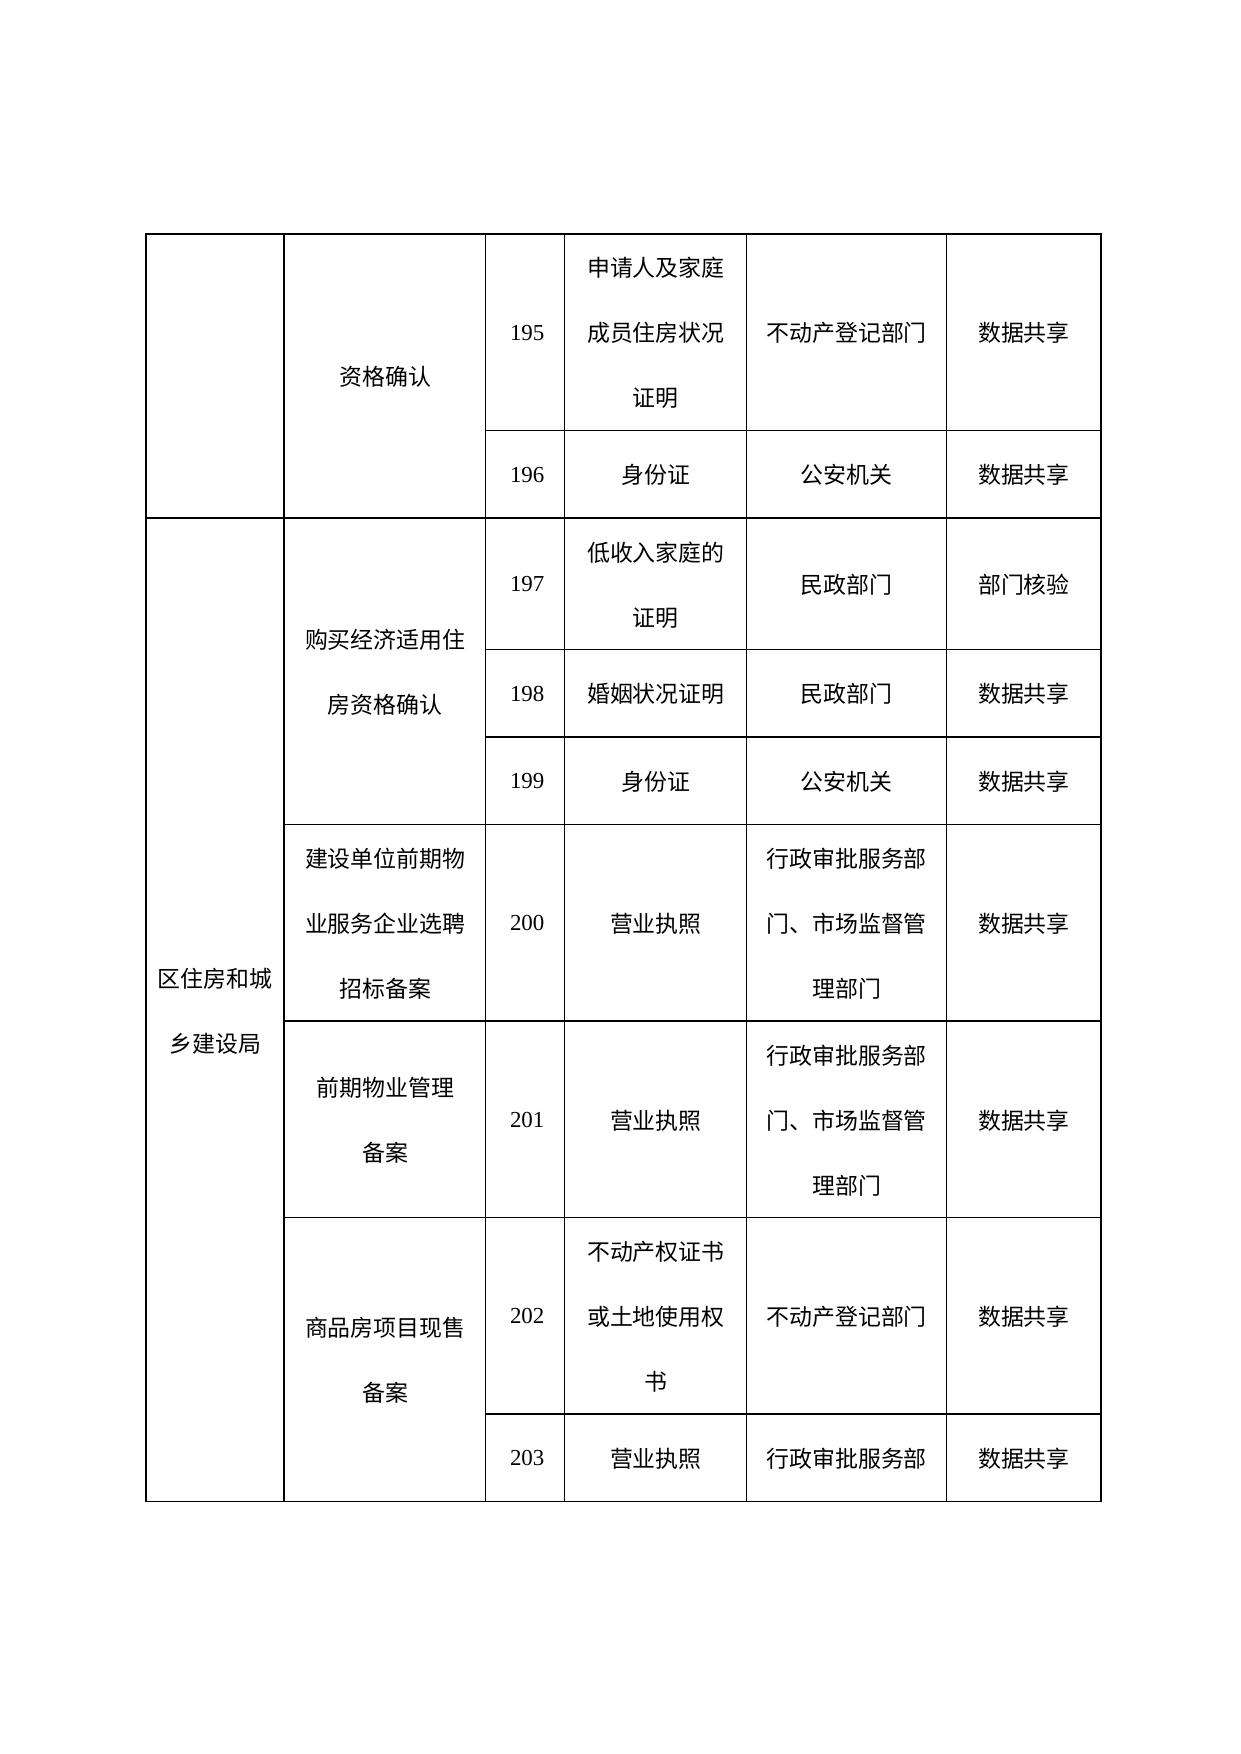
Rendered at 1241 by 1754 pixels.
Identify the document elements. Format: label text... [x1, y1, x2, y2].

table_cell [486, 1022, 564, 1217]
table_cell 行政审批服务部门、市场监督管理部门 [747, 825, 946, 1020]
table_cell 建设单位前期物业服务企业选聘招标备案 [285, 825, 485, 1020]
table_cell 数据共享 [947, 738, 1100, 823]
table_cell [486, 1218, 564, 1413]
table_cell [486, 1415, 564, 1501]
table_cell [486, 431, 564, 517]
table_cell 营业执照 [565, 1415, 746, 1501]
table_cell [486, 519, 564, 648]
table_cell 部门核验 [947, 519, 1100, 648]
table_cell 营业执照 [565, 825, 746, 1020]
table_cell 公租房保障对象资格确认 [285, 235, 485, 517]
table_cell 不动产权证书或土地使用权书 [565, 1218, 746, 1413]
table_cell 公安机关 [747, 431, 946, 517]
table_cell 数据共享 [947, 825, 1100, 1020]
table_cell 区住房和城乡建设局 [147, 519, 283, 1501]
table_cell 购买经济适用住房资格确认 [285, 519, 485, 823]
table_cell 民政部门 [747, 519, 946, 648]
table_cell 商品房项目现售备案 [285, 1218, 485, 1501]
table_cell [486, 235, 564, 429]
table_cell 身份证 [565, 738, 746, 823]
table_cell 数据共享 [947, 1218, 1100, 1413]
table_cell 数据共享 [947, 650, 1100, 736]
table_cell [486, 825, 564, 1020]
table_cell [486, 738, 564, 823]
table_cell 低收入家庭的证明 [565, 519, 746, 648]
table_cell 公安机关 [747, 738, 946, 823]
table_cell 婚姻状况证明 [565, 650, 746, 736]
table_cell 行政审批服务部门、市场监督管理部门 [747, 1415, 946, 1501]
table_cell 不动产登记部门 [747, 235, 946, 429]
table_cell 民政部门 [747, 650, 946, 736]
table_cell 数据共享 [947, 1022, 1100, 1217]
table_cell 前期物业管理 备案 [285, 1022, 485, 1217]
table_cell 数据共享 [947, 431, 1100, 517]
table_cell 申请人及家庭成员住房状况证明 [565, 235, 746, 429]
table_cell 数据共享 [947, 235, 1100, 429]
table_cell 不动产登记部门 [747, 1218, 946, 1413]
table_cell 营业执照 [565, 1022, 746, 1217]
table_cell 数据共享 [947, 1415, 1100, 1501]
table_cell 身份证 [565, 431, 746, 517]
table_cell 行政审批服务部门、市场监督管理部门 [747, 1022, 946, 1217]
table_cell [486, 650, 564, 736]
